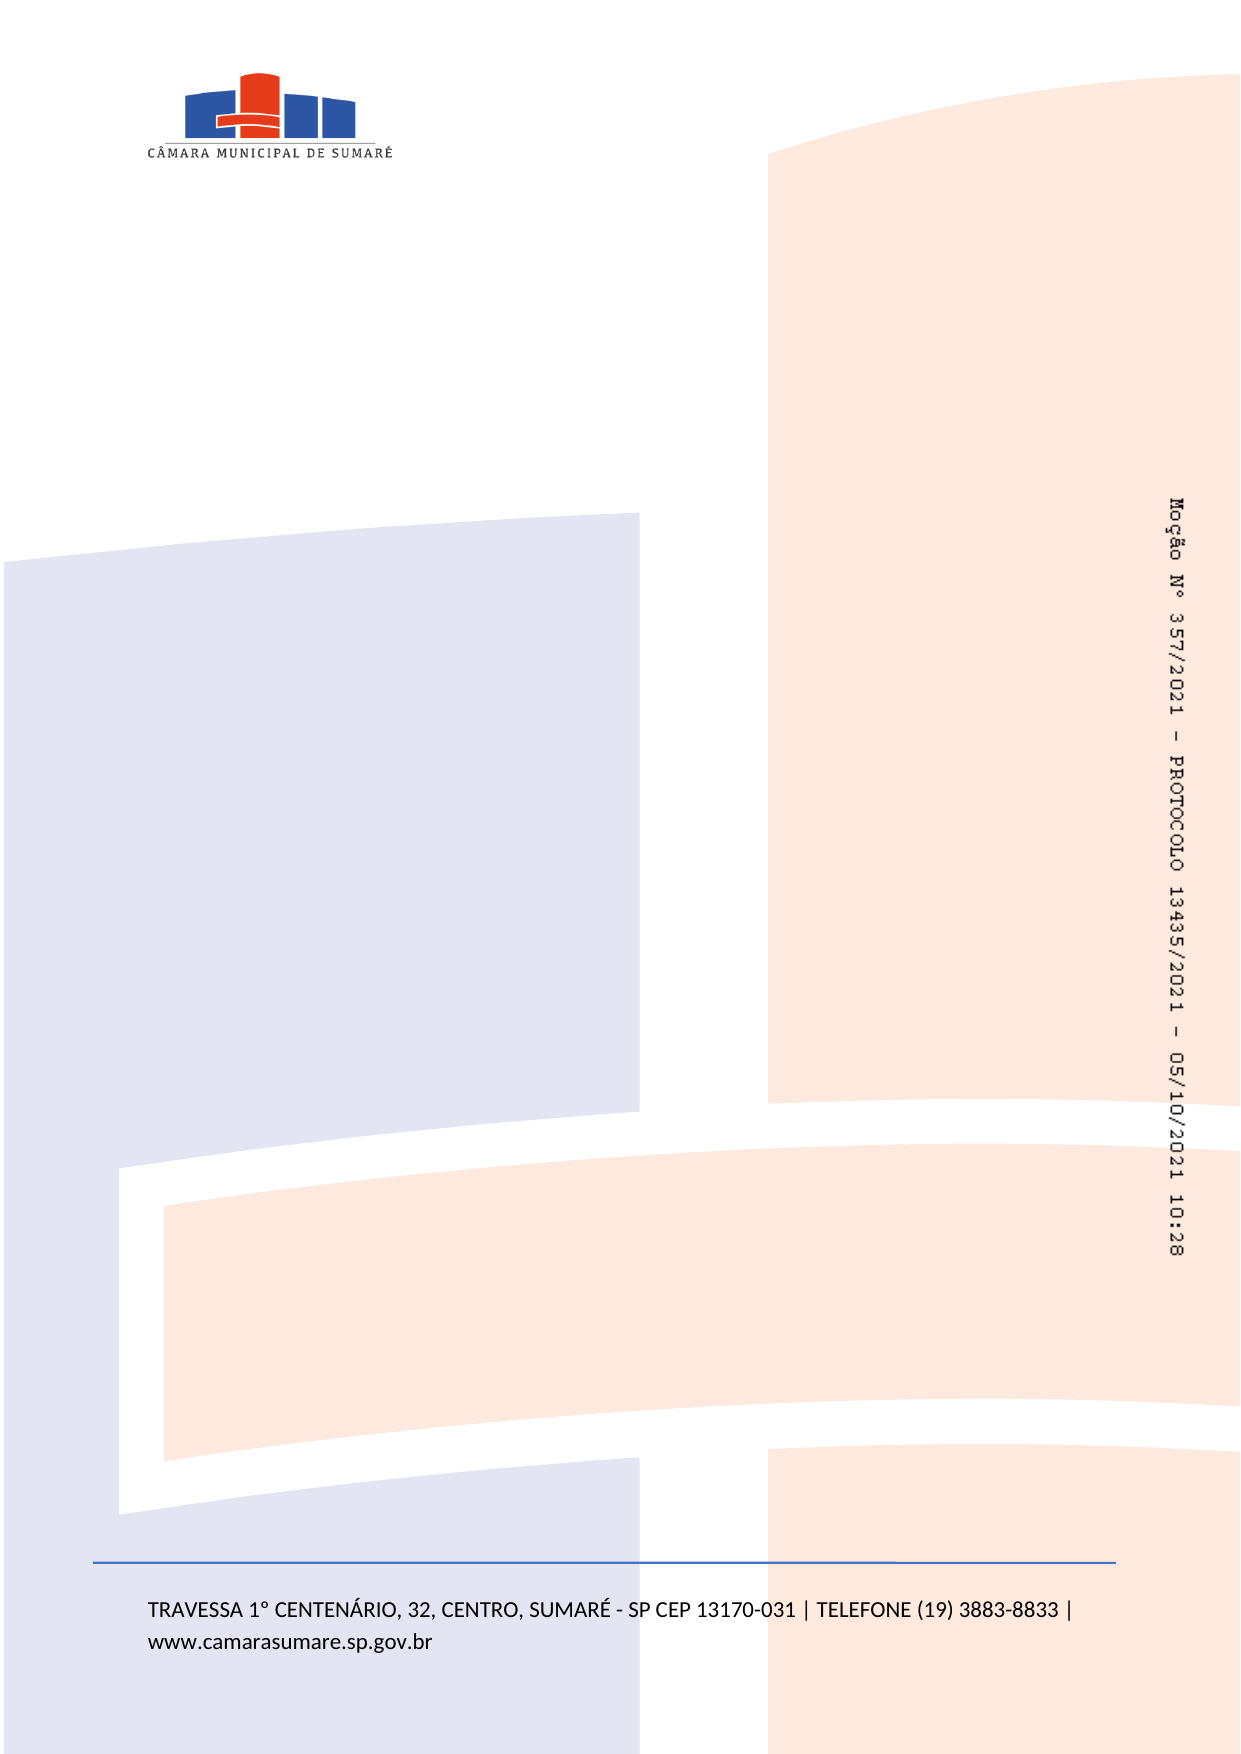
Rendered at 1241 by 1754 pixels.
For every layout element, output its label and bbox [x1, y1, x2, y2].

picture [1142, 494, 1205, 1260]
picture [147, 73, 394, 160]
